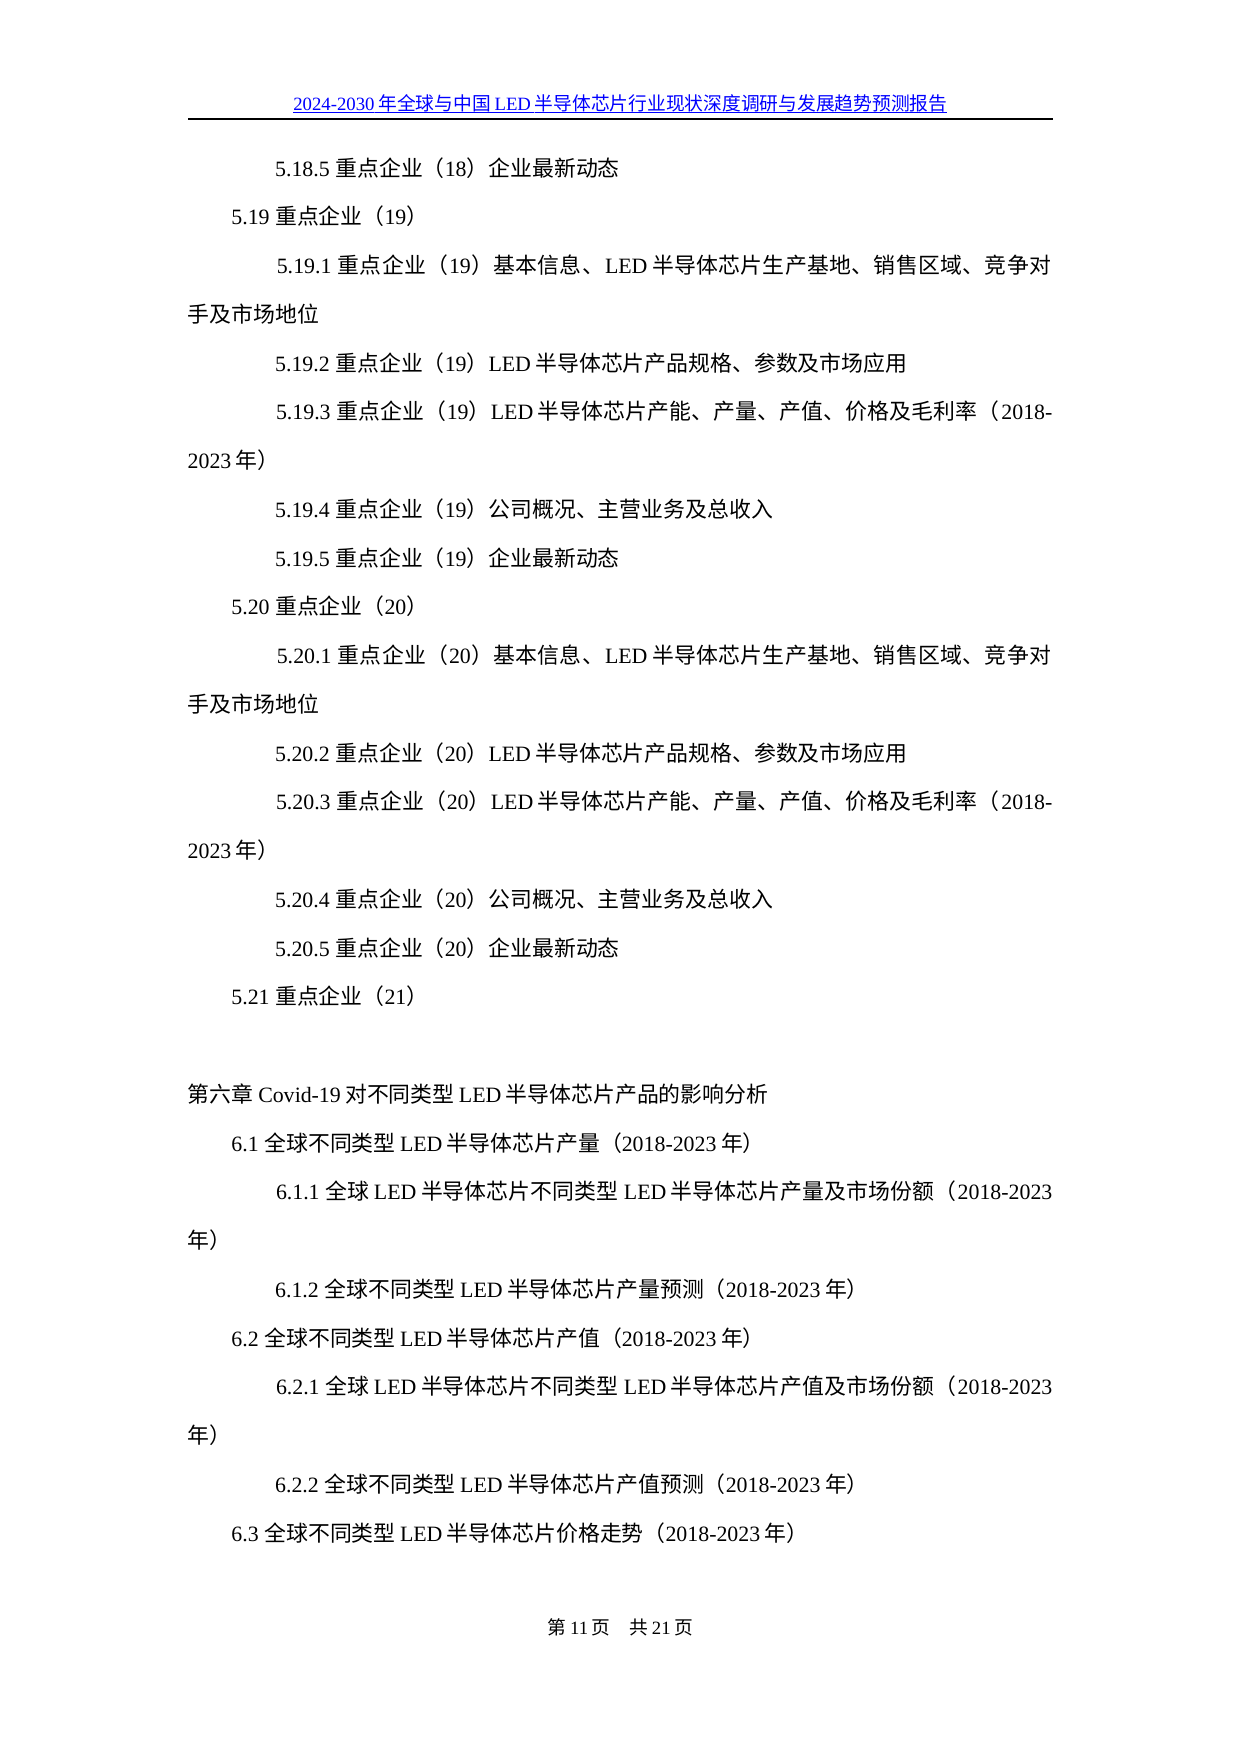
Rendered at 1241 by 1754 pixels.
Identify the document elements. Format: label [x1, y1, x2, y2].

text [187, 150, 1053, 1548]
